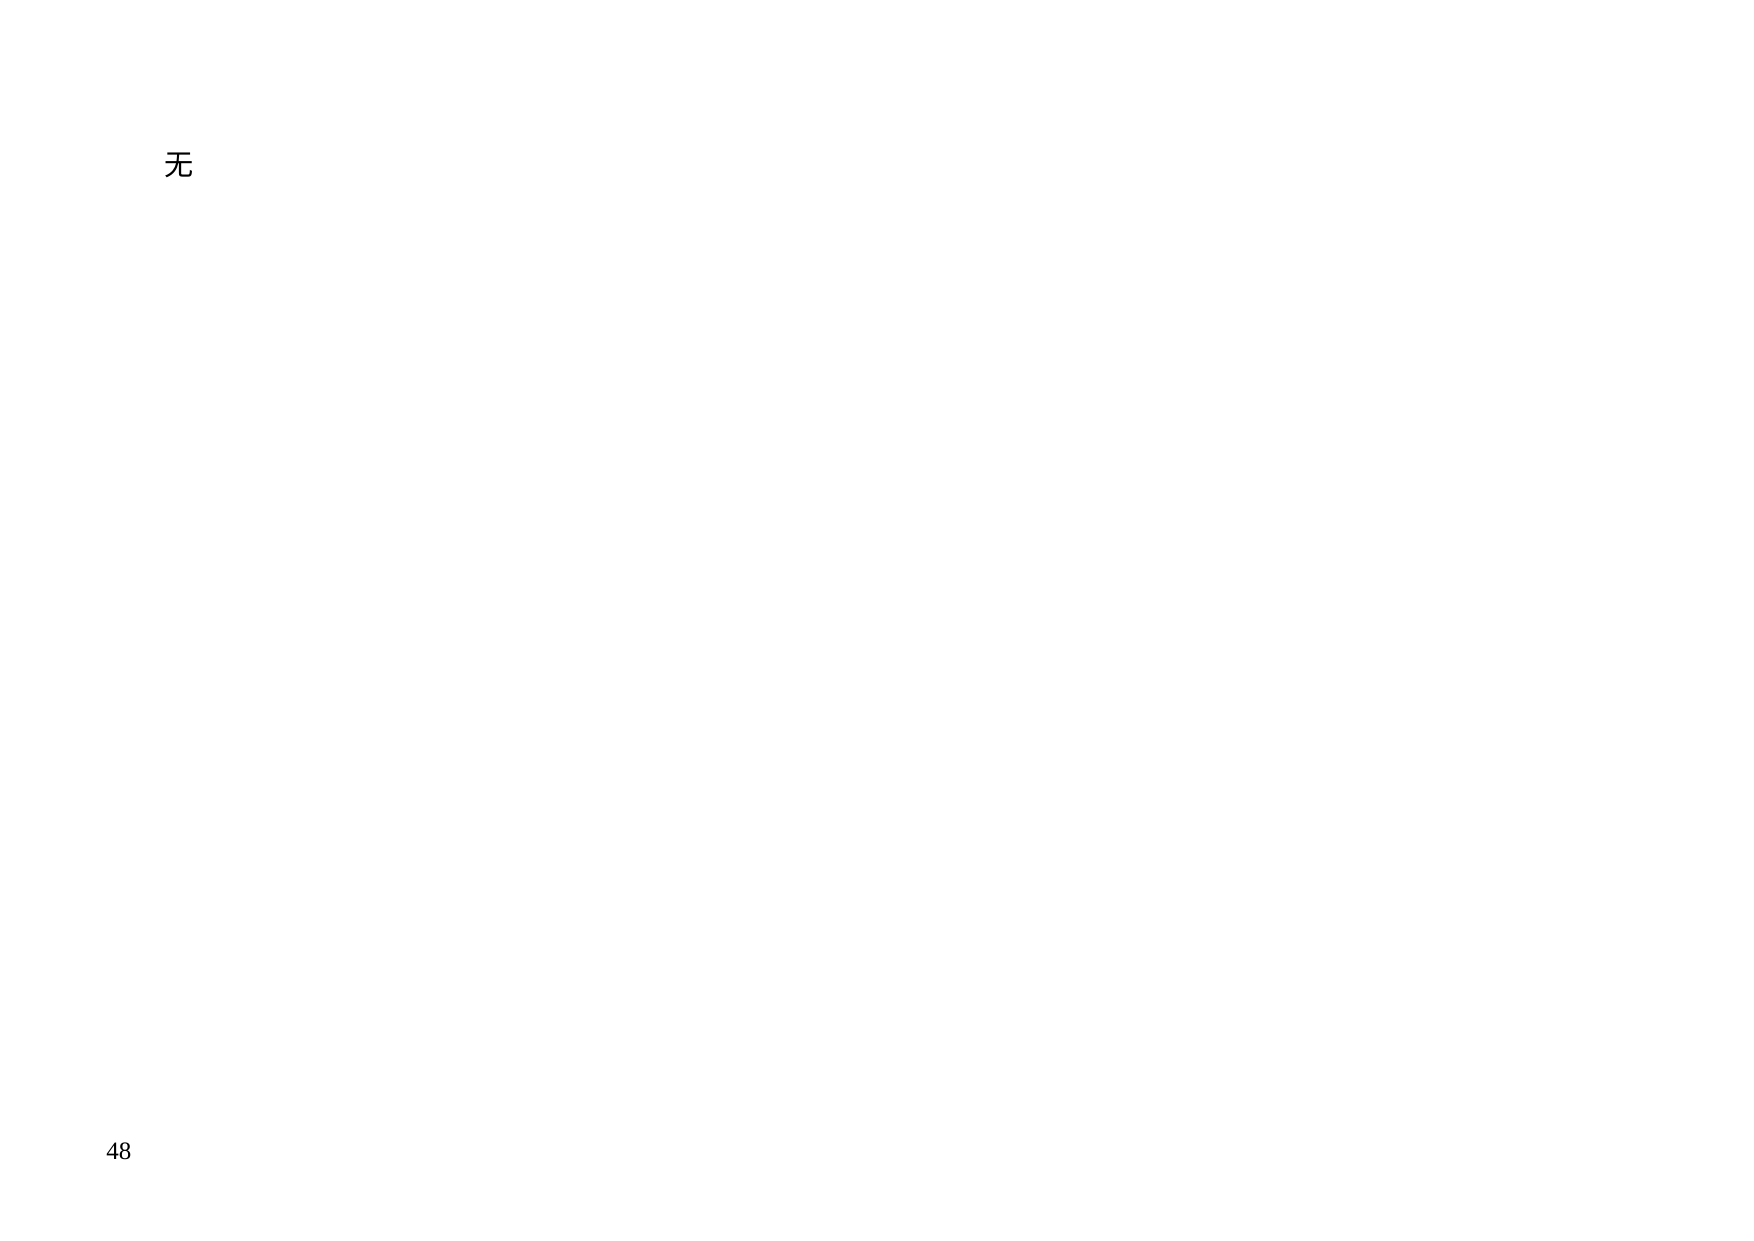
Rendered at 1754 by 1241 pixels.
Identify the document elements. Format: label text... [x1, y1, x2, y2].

text 无 [106, 142, 1648, 184]
